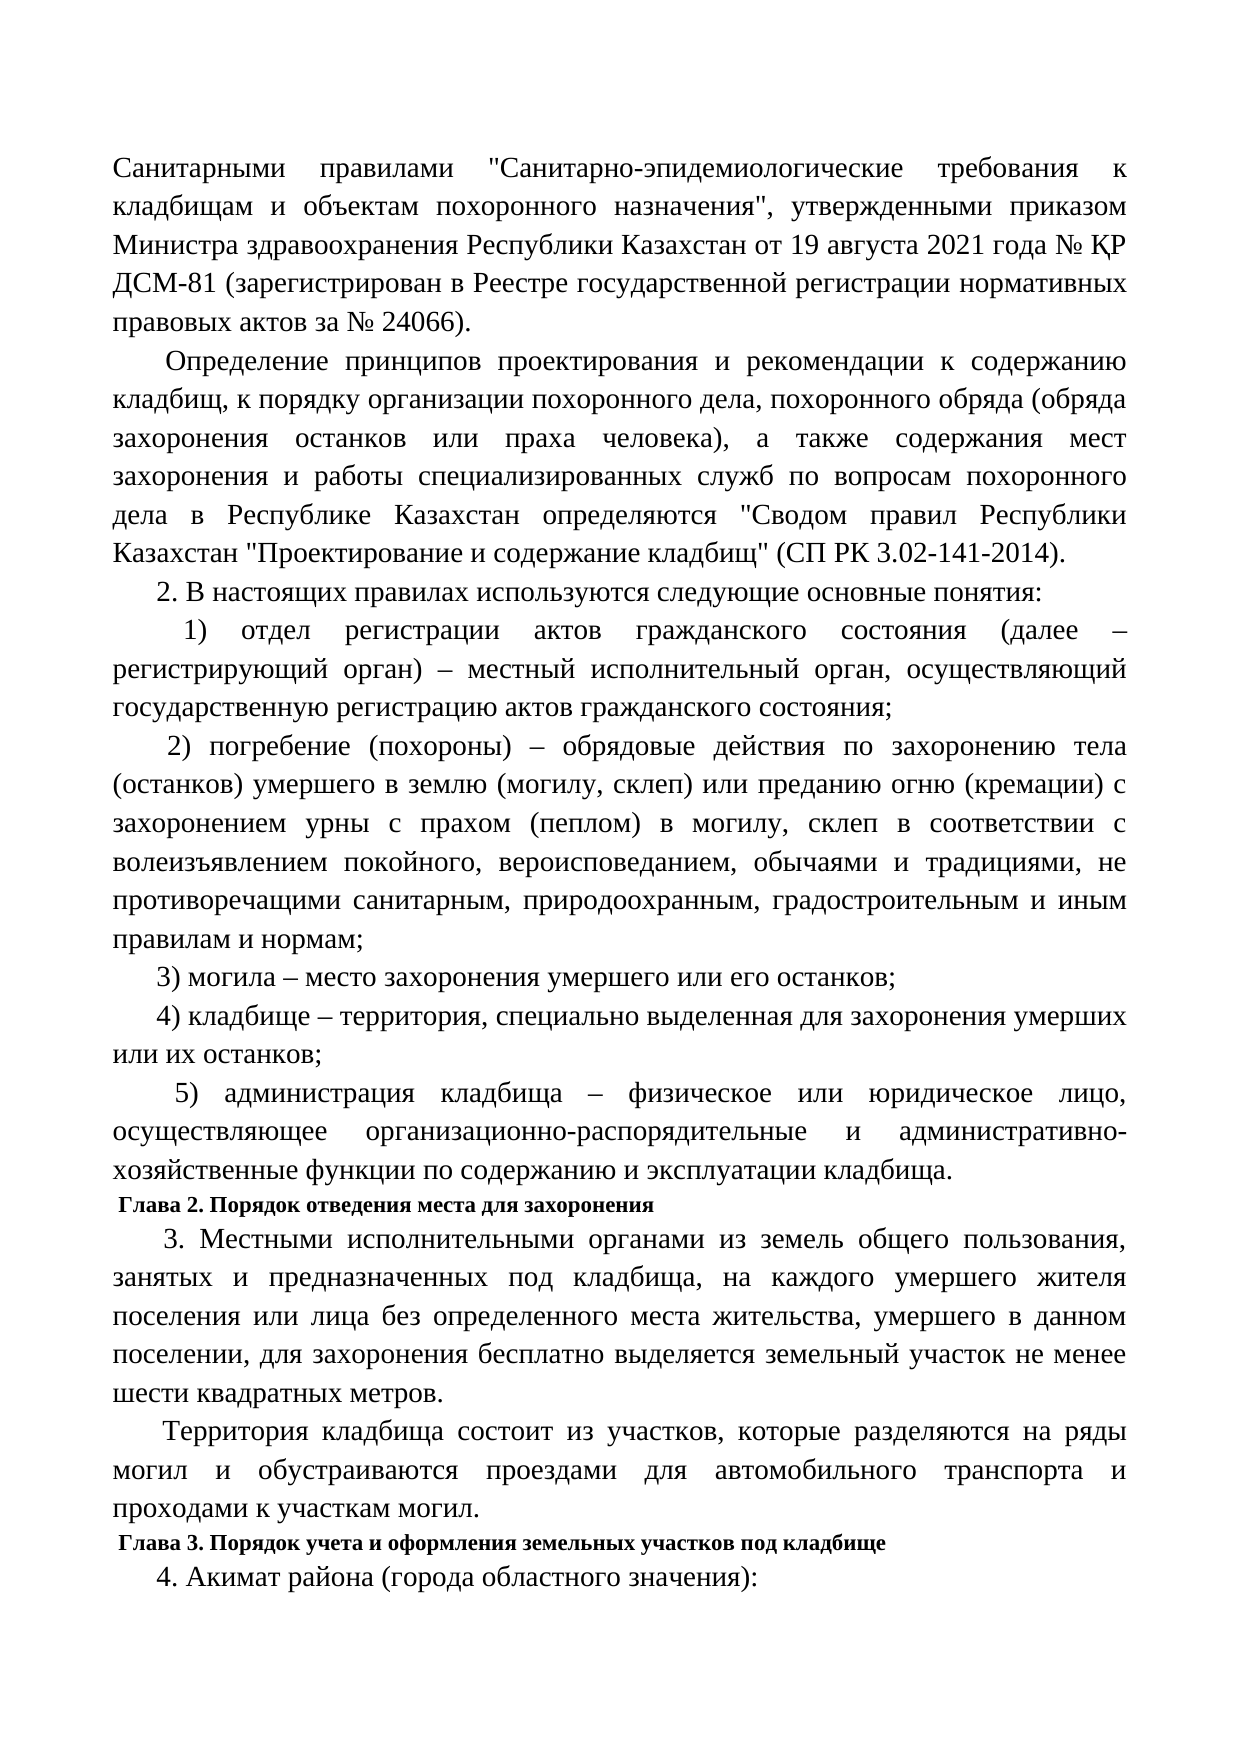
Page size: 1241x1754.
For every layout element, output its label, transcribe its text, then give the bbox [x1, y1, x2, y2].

text 2) погребение (похороны) – обрядовые действия по захоронению тела (останков) умершего в землю (могилу, склеп) или преданию огню (кремации) с захоронением урны с прахом (пеплом) в могилу, склеп в соответствии с волеизъявлением покойного, вероисповеданием, обычаями и традициями, не противоречащими санитарным, природоохранным, градостроительным и иным правилам и нормам; [112, 728, 1128, 954]
text 3) могила – место захоронения умершего или его останков; [112, 959, 1128, 993]
text 4. Акимат района (города областного значения): [112, 1559, 1128, 1593]
text Определение принципов проектирования и рекомендации к содержанию кладбищ, к порядку организации похоронного дела, похоронного обряда (обряда захоронения останков или праха человека), а также содержания мест захоронения и работы специализированных служб по вопросам похоронного дела в Республике Казахстан определяются "Сводом правил Республики Казахстан "Проектирование и содержание кладбищ" (СП РК 3.02-141-2014). [112, 343, 1128, 569]
text 1) отдел регистрации актов гражданского состояния (далее – регистрирующий орган) – местный исполнительный орган, осуществляющий государственную регистрацию актов гражданского состояния; [112, 612, 1128, 723]
text Территория кладбища состоит из участков, которые разделяются на ряды могил и обустраиваются проездами для автомобильного транспорта и проходами к участкам могил. [112, 1413, 1128, 1524]
text 5) администрация кладбища – физическое или юридическое лицо, осуществляющее организационно-распорядительные и административно-хозяйственные функции по содержанию и эксплуатации кладбища. [112, 1075, 1128, 1186]
text 3. Местными исполнительными органами из земель общего пользования, занятых и предназначенных под кладбища, на каждого умершего жителя поселения или лица без определенного места жительства, умершего в данном поселении, для захоронения бесплатно выделяется земельный участок не менее шести квадратных метров. [112, 1221, 1128, 1408]
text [112, 150, 1128, 338]
text 4) кладбище – территория, специально выделенная для захоронения умерших или их останков; [112, 998, 1128, 1070]
text Глава 2. Порядок отведения места для захоронения [112, 1191, 1128, 1217]
text 2. В настоящих правилах используются следующие основные понятия: [112, 574, 1128, 607]
text Глава 3. Порядок учета и оформления земельных участков под кладбище [112, 1529, 1128, 1556]
